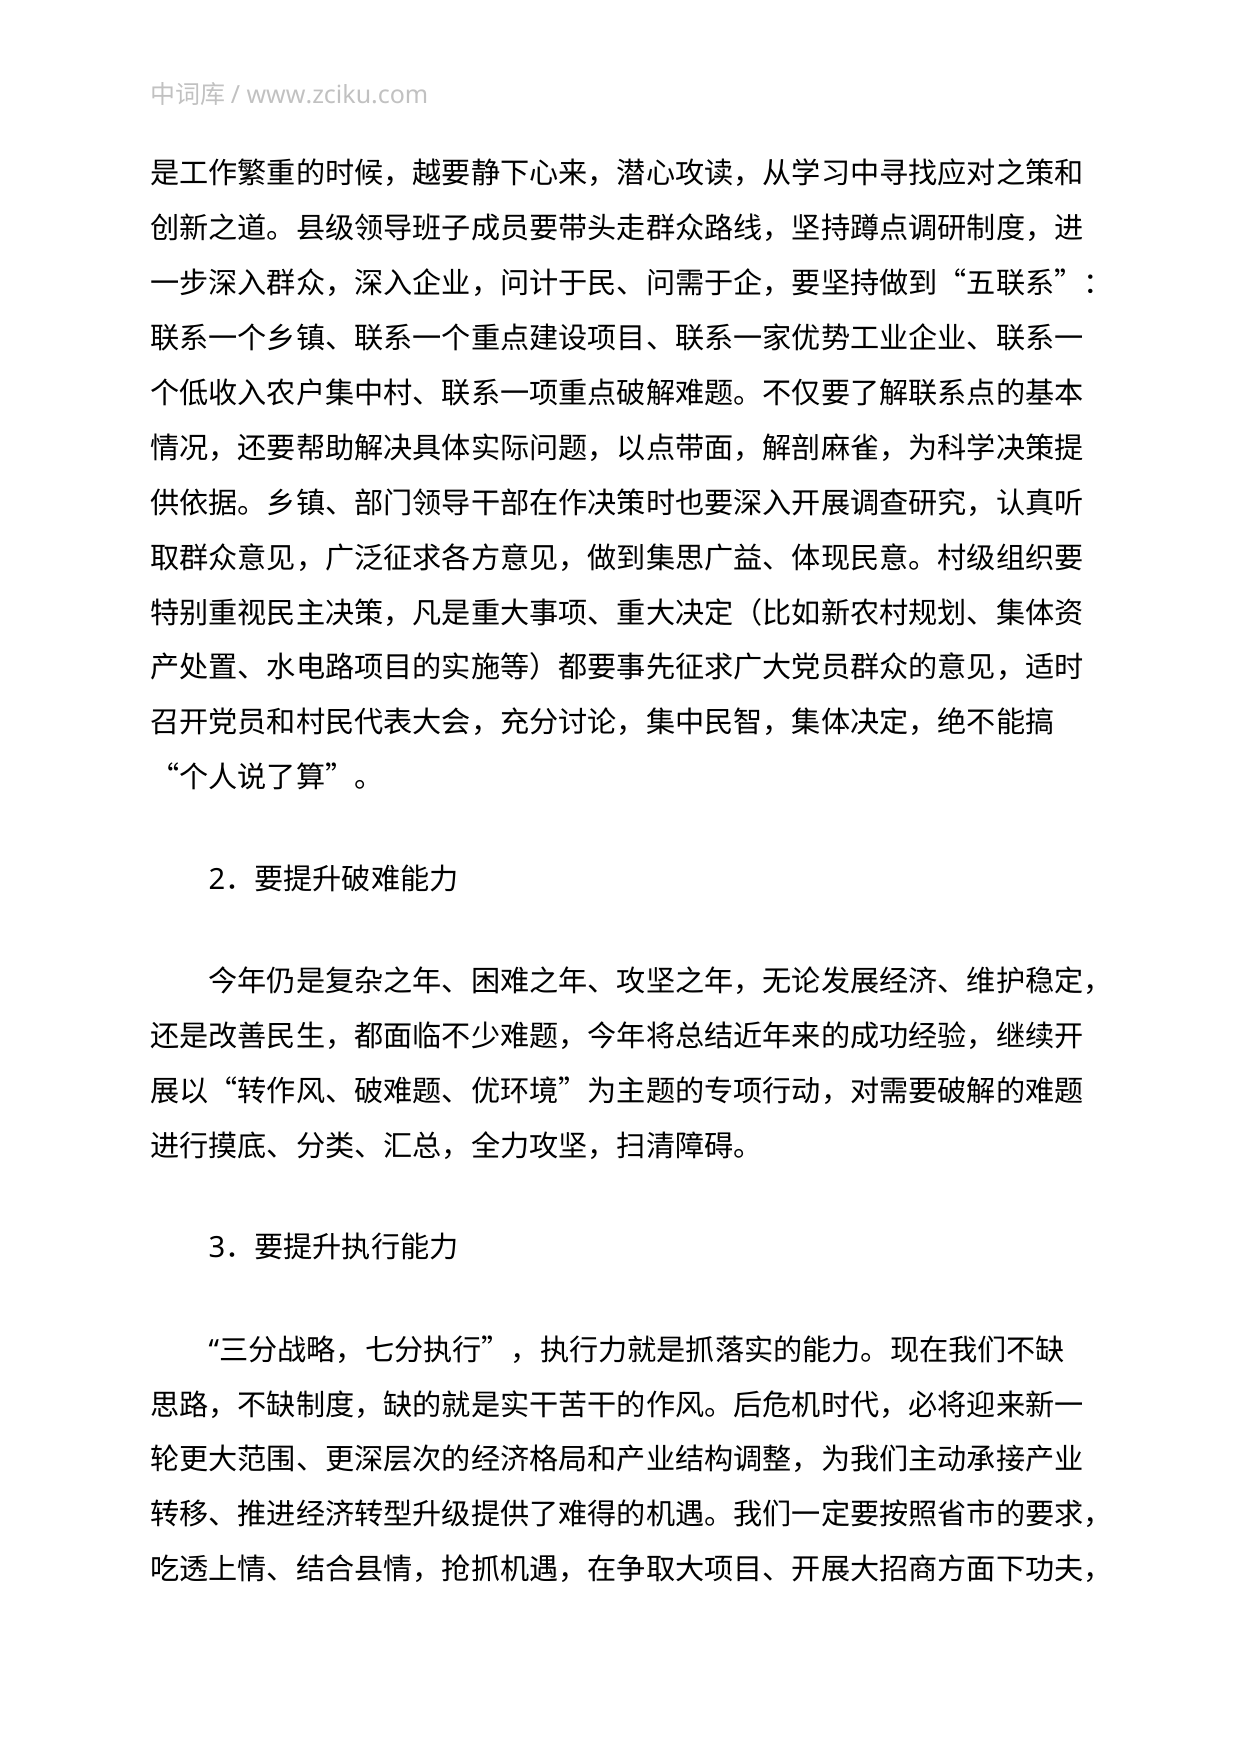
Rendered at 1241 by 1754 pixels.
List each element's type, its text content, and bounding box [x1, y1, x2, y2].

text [150, 150, 1090, 796]
text 2．要提升破难能力 [150, 856, 1090, 898]
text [150, 1326, 1090, 1588]
text 今年仍是复杂之年、困难之年、攻坚之年，无论发展经济、维护稳定，还是改善民生，都面临不少难题，今年将总结近年来的成功经验，继续开展以“转作风、破难题、优环境”为主题的专项行动，对需要破解的难题进行摸底、分类、汇总，全力攻坚，扫清障碍。 [150, 958, 1090, 1164]
text 3．要提升执行能力 [150, 1224, 1090, 1266]
